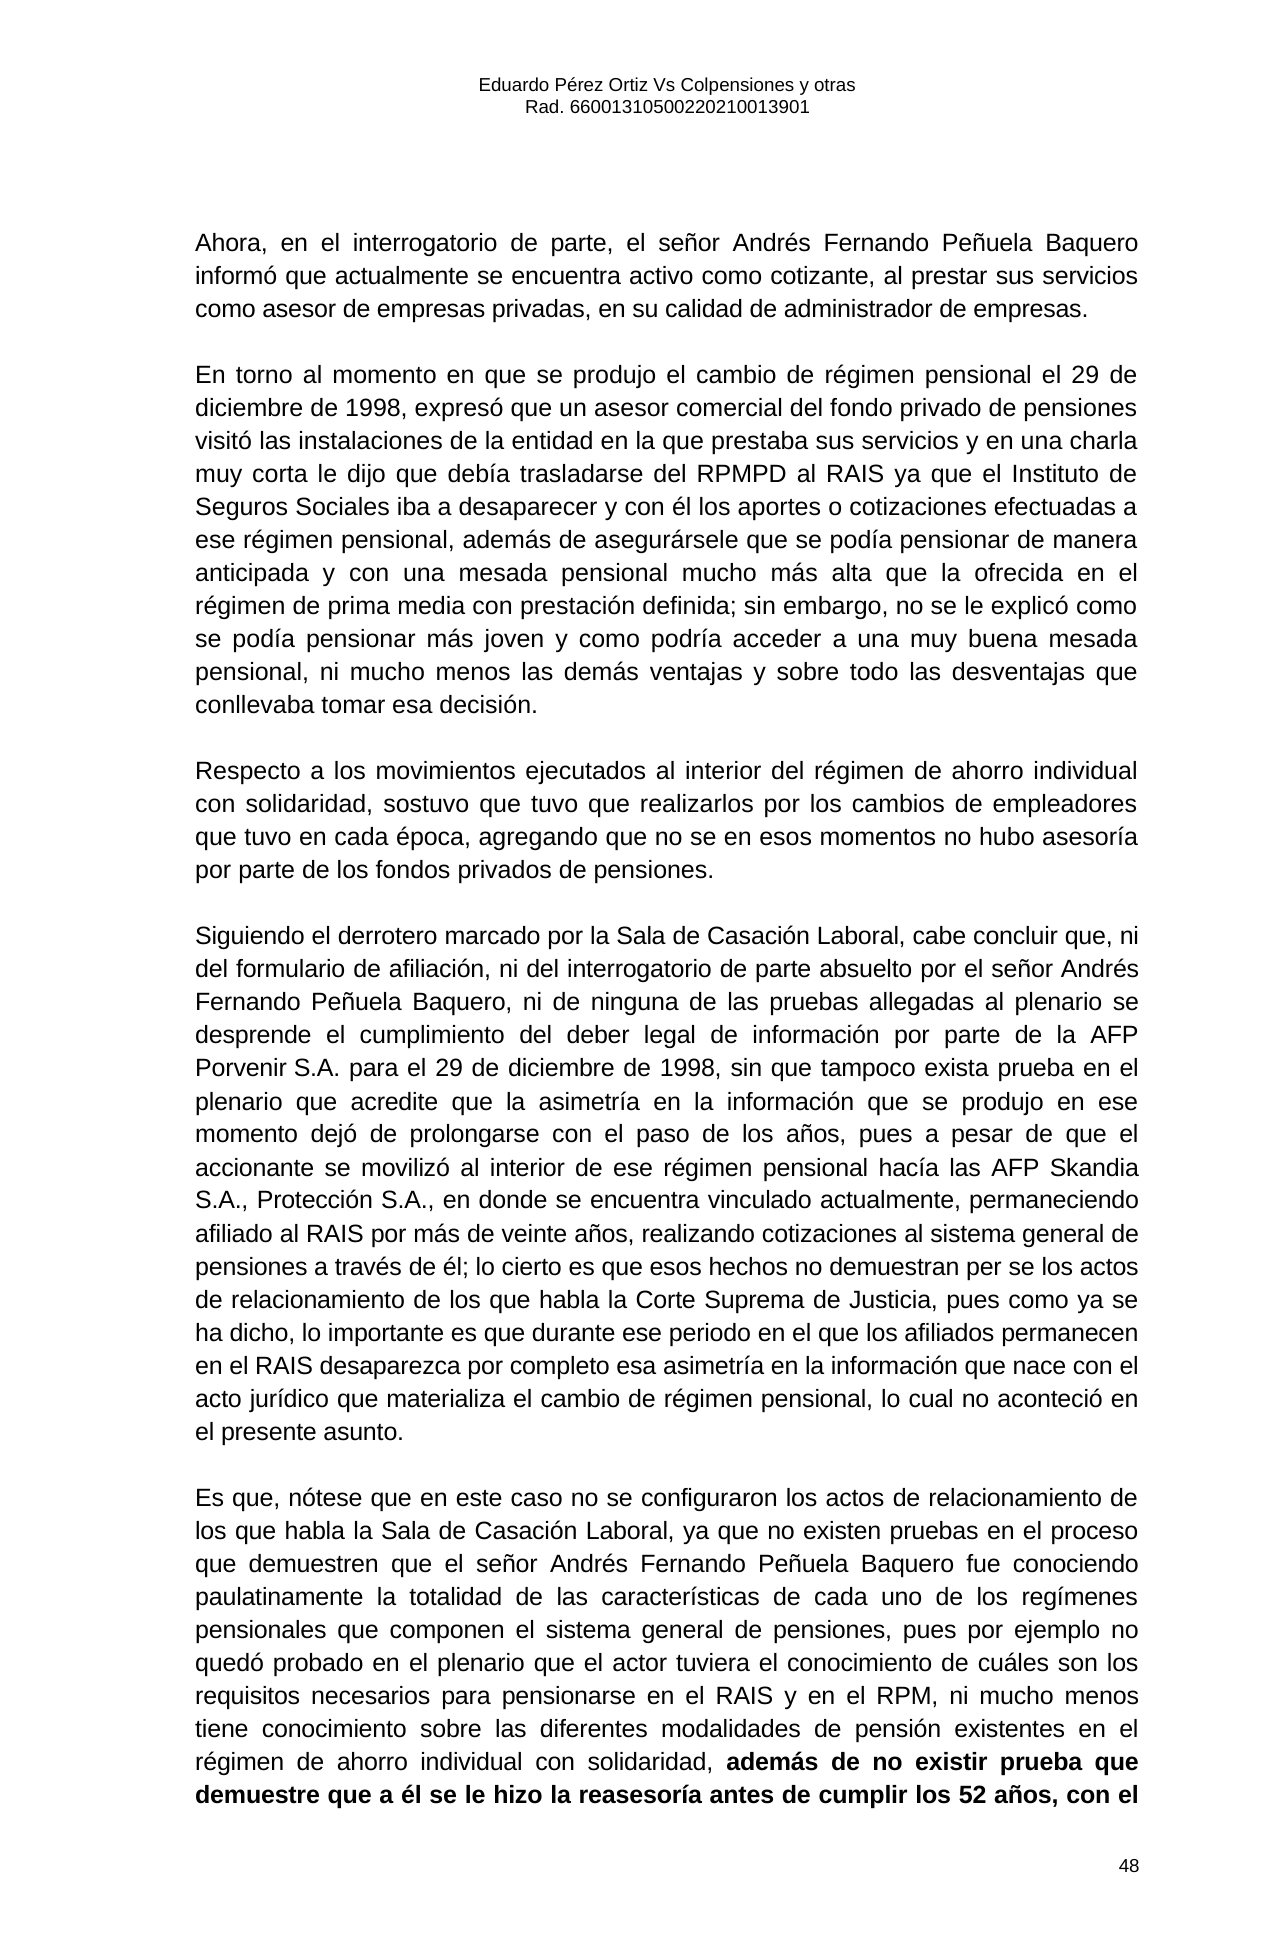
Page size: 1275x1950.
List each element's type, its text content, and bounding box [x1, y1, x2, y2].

text Ahora, en el interrogatorio de parte, el señor Andrés Fernando Peñuela Baquero informó que actualmente se encuentra activo como cotizante, al prestar sus servicios como asesor de empresas privadas, en su calidad de administrador de empresas. [195, 228, 1139, 323]
text Respecto a los movimientos ejecutados al interior del régimen de ahorro individual con solidaridad, sostuvo que tuvo que realizarlos por los cambios de empleadores que tuvo en cada época, agregando que no se en esos momentos no hubo asesoría por parte de los fondos privados de pensiones. [195, 756, 1139, 884]
text Siguiendo el derrotero marcado por la Sala de Casación Laboral, cabe concluir que, ni del formulario de afiliación, ni del interrogatorio de parte absuelto por el señor Andrés Fernando Peñuela Baquero, ni de ninguna de las pruebas allegadas al plenario se desprende el cumplimiento del deber legal de información por parte de la AFP Porvenir S.A. para el 29 de diciembre de 1998, sin que tampoco exista prueba en el plenario que acredite que la asimetría en la información que se produjo en ese momento dejó de prolongarse con el paso de los años, pues a pesar de que el accionante se movilizó al interior de ese régimen pensional hacía las AFP Skandia S.A., Protección S.A., en donde se encuentra vinculado actualmente, permaneciendo afiliado al RAIS por más de veinte años, realizando cotizaciones al sistema general de pensiones a través de él; lo cierto es que esos hechos no demuestran per se los actos de relacionamiento de los que habla la Corte Suprema de Justicia, pues como ya se ha dicho, lo importante es que durante ese periodo en el que los afiliados permanecen en el RAIS desaparezca por completo esa asimetría en la información que nace con el acto jurídico que materializa el cambio de régimen pensional, lo cual no aconteció en el presente asunto. [195, 921, 1139, 1445]
text En torno al momento en que se produjo el cambio de régimen pensional el 29 de diciembre de 1998, expresó que un asesor comercial del fondo privado de pensiones visitó las instalaciones de la entidad en la que prestaba sus servicios y en una charla muy corta le dijo que debía trasladarse del RPMPD al RAIS ya que el Instituto de Seguros Sociales iba a desaparecer y con él los aportes o cotizaciones efectuadas a ese régimen pensional, además de asegurársele que se podía pensionar de manera anticipada y con una mesada pensional mucho más alta que la ofrecida en el régimen de prima media con prestación definida; sin embargo, no se le explicó como se podía pensionar más joven y como podría acceder a una muy buena mesada pensional, ni mucho menos las demás ventajas y sobre todo las desventajas que conllevaba tomar esa decisión. [195, 360, 1139, 719]
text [195, 1483, 1139, 1809]
